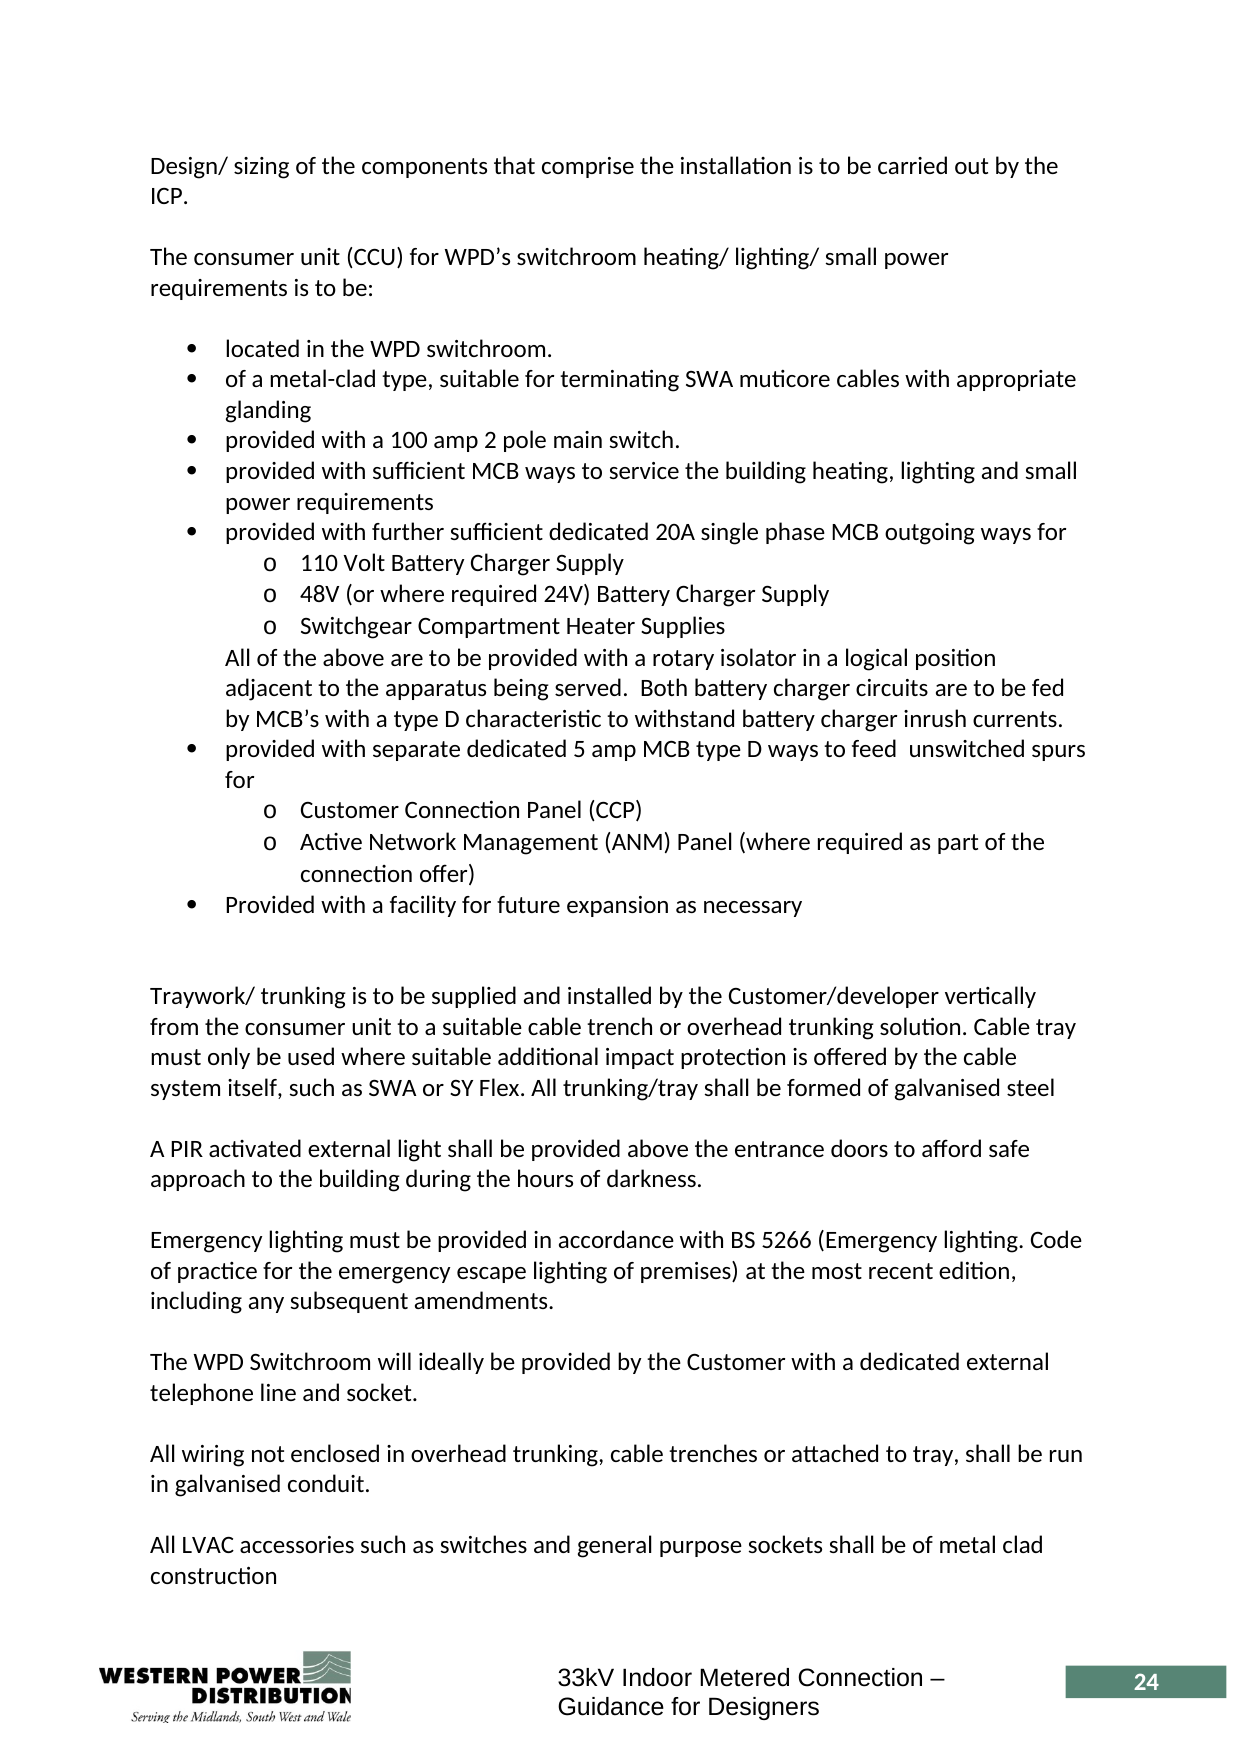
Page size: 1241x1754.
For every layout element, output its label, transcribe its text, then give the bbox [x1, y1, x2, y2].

list provided with further sufficient dedicated 20A single phase MCB outgoing ways for [187, 516, 1090, 547]
text The WPD Switchroom will ideally be provided by the Customer with a dedicated external telephone line and socket. [150, 1347, 1090, 1408]
text All LVAC accessories such as switches and general purpose sockets shall be of metal clad construction [150, 1530, 1090, 1591]
list Customer Connection Panel (CCP) [262, 795, 1090, 826]
text Emergency lighting must be provided in accordance with BS 5266 (Emergency lighting. Code of practice for the emergency escape lighting of premises) at the most recent edition, including any subsequent amendments. [150, 1224, 1090, 1316]
text The consumer unit (CCU) for WPD’s switchroom heating/ lighting/ small power requirements is to be: [150, 242, 1090, 303]
list provided with a 100 amp 2 pole main switch. [187, 425, 1090, 455]
picture [97, 1650, 351, 1722]
text All of the above are to be provided with a rotary isolator in a logical position adjacent to the apparatus being served. Both battery charger circuits are to be fed by MCB’s with a type D characteristic to withstand battery charger inrush currents. [225, 642, 1090, 734]
text Traywork/ trunking is to be supplied and installed by the Customer/developer vertically from the consumer unit to a suitable cable trench or overhead trunking solution. Cable tray must only be used where suitable additional impact protection is offered by the cable system itself, such as SWA or SY Flex. All trunking/tray shall be formed of galvanised steel [150, 980, 1090, 1102]
list provided with sufficient MCB ways to service the building heating, lighting and small power requirements [187, 455, 1090, 516]
list located in the WPD switchroom. [187, 333, 1090, 364]
list of a metal-clad type, suitable for terminating SWA muticore cables with appropriate glanding [187, 364, 1090, 425]
text All wiring not enclosed in overhead trunking, cable trenches or attached to tray, shall be run in galvanised conduit. [150, 1438, 1090, 1499]
list 110 Volt Battery Charger Supply [262, 547, 1090, 578]
list Active Network Management (ANM) Panel (where required as part of the connection offer) [262, 826, 1090, 889]
list 48V (or where required 24V) Battery Charger Supply [262, 578, 1090, 610]
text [150, 150, 1090, 211]
list provided with separate dedicated 5 amp MCB type D ways to feed unswitched spurs for [187, 734, 1090, 795]
list Provided with a facility for future expansion as necessary [187, 889, 1090, 919]
list Switchgear Compartment Heater Supplies [262, 610, 1090, 642]
text A PIR activated external light shall be provided above the entrance doors to afford safe approach to the building during the hours of darkness. [150, 1133, 1090, 1194]
